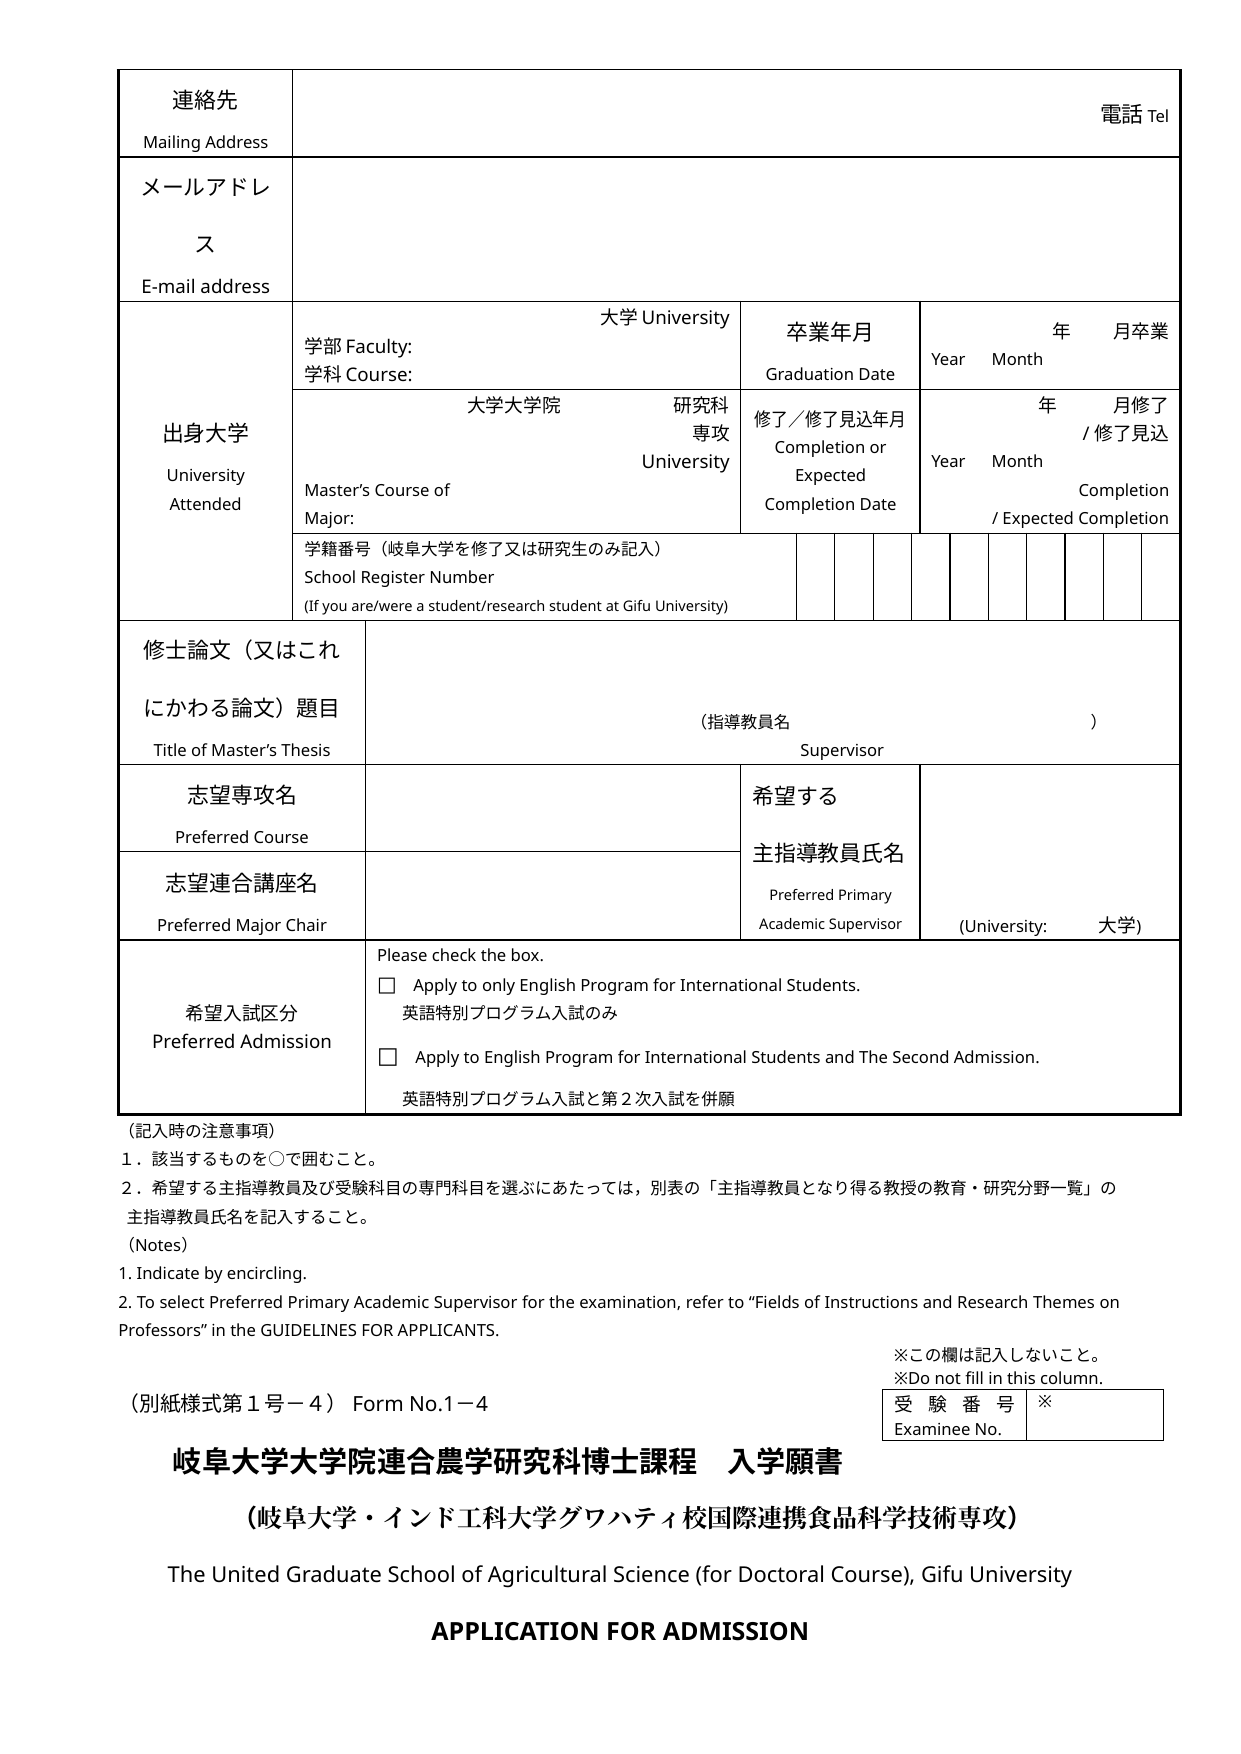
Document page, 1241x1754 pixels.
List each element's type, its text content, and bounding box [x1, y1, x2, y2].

table_cell [366, 852, 740, 939]
table_cell [912, 534, 949, 620]
table_cell 修士論文（又はこれ にかわる論文）題目 Title of Master’s Thesis [120, 621, 365, 764]
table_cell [293, 70, 1179, 156]
table_cell ※ [1027, 1390, 1163, 1440]
table_cell [951, 534, 988, 620]
table_cell 大学大学院 研究科 専攻 University Master’s Course of Major: [293, 390, 740, 533]
table_cell 卒業年月 Graduation Date [741, 302, 919, 388]
table_cell 年 月修了 / 修了見込 Year Month Completion / Expected Completion [921, 390, 1179, 533]
table_cell 修了／修了見込年月 Completion or Expected Completion Date [741, 390, 919, 533]
table_cell メールアドレス E-mail address [120, 158, 292, 301]
text The United Graduate School of Agricultural Science (for Doctoral Course), Gifu University [118, 1545, 1122, 1602]
text （記入時の注意事項） [118, 1116, 1122, 1144]
table_cell [1142, 534, 1179, 620]
table_cell [989, 534, 1026, 620]
list 2. To select Preferred Primary Academic Supervisor for the examination, refer to “Fields of Instructions and Research Themes on Professors” in the GUIDELINES FOR APPLICANTS. [118, 1287, 1122, 1345]
table_cell 志望専攻名 Preferred Course [120, 765, 365, 851]
text １．該当するものを○で囲むこと。 [118, 1144, 1122, 1173]
table_cell [293, 158, 1179, 301]
table_cell Please check the box. □ Apply to only English Program for International Students. 英語特別プログラム入試のみ □ Apply to English Program for International Students and The Second Admission. 英語特別プログラム入試と第２次入試を併願 [366, 941, 1179, 1112]
table_cell 出身大学 University Attended [120, 302, 292, 620]
table_cell [797, 534, 834, 620]
table_cell 受験番号 Examinee No. [883, 1390, 1026, 1440]
table_cell [1104, 534, 1141, 620]
text APPLICATION FOR ADMISSION [118, 1602, 1122, 1660]
table_cell [1066, 534, 1103, 620]
table_header ※この欄は記入しないこと。 [883, 1342, 1163, 1366]
text （Notes） [118, 1230, 1122, 1259]
text （岐阜大学・インド工科大学グワハティ校国際連携食品科学技術専攻） [118, 1488, 1122, 1545]
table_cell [120, 70, 292, 156]
table_cell 希望入試区分 Preferred Admission [120, 941, 365, 1112]
text （別紙様式第１号－４） Form No.1－4 [118, 1373, 883, 1431]
table_cell 年 月卒業 Year Month [921, 302, 1179, 388]
table_cell (University: 大学) [921, 765, 1179, 939]
table_cell [1027, 534, 1064, 620]
table_cell ※Do not fill in this column. [883, 1366, 1163, 1389]
table_cell 希望する 主指導教員氏名 Preferred Primary Academic Supervisor [741, 765, 919, 939]
table_cell [835, 534, 873, 620]
text 岐阜大学大学院連合農学研究科博士課程 入学願書 [118, 1431, 1078, 1488]
table_cell 学籍番号（岐阜大学を修了又は研究生のみ記入） School Register Number (If you are/were a student/research student at Gifu University) [293, 534, 796, 620]
table_cell 志望連合講座名 Preferred Major Chair [120, 852, 365, 939]
table_cell [366, 765, 740, 851]
table_cell （指導教員名 ） Supervisor [366, 621, 1179, 764]
text ２．希望する主指導教員及び受験科目の専門科目を選ぶにあたっては，別表の「主指導教員となり得る教授の教育・研究分野一覧」の主指導教員氏名を記入すること。 [118, 1173, 1122, 1230]
table_cell [874, 534, 911, 620]
table_cell 大学University 学部Faculty: 学科Course: [293, 302, 740, 388]
text 1. Indicate by encircling. [118, 1259, 1122, 1287]
